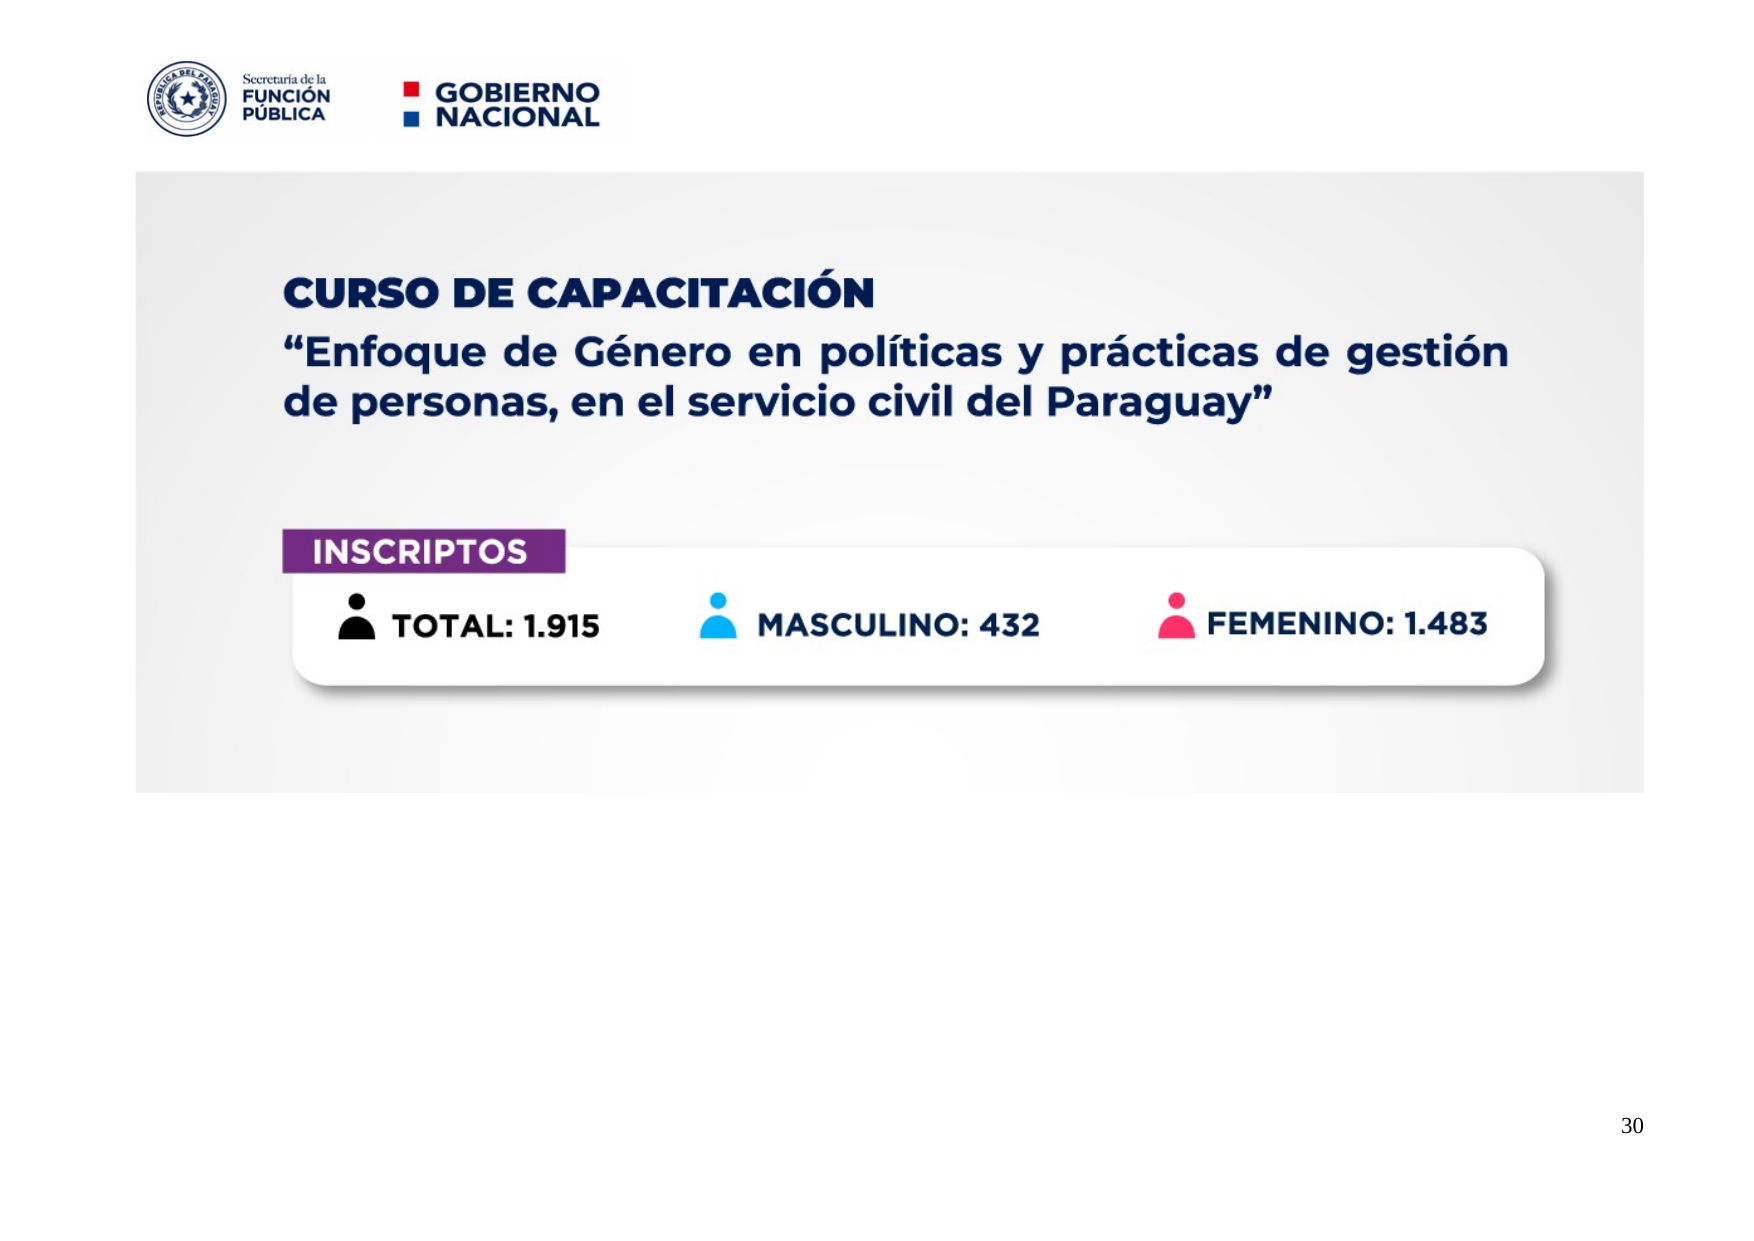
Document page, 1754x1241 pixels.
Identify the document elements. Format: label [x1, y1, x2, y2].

picture [135, 44, 627, 144]
picture [135, 170, 1644, 793]
